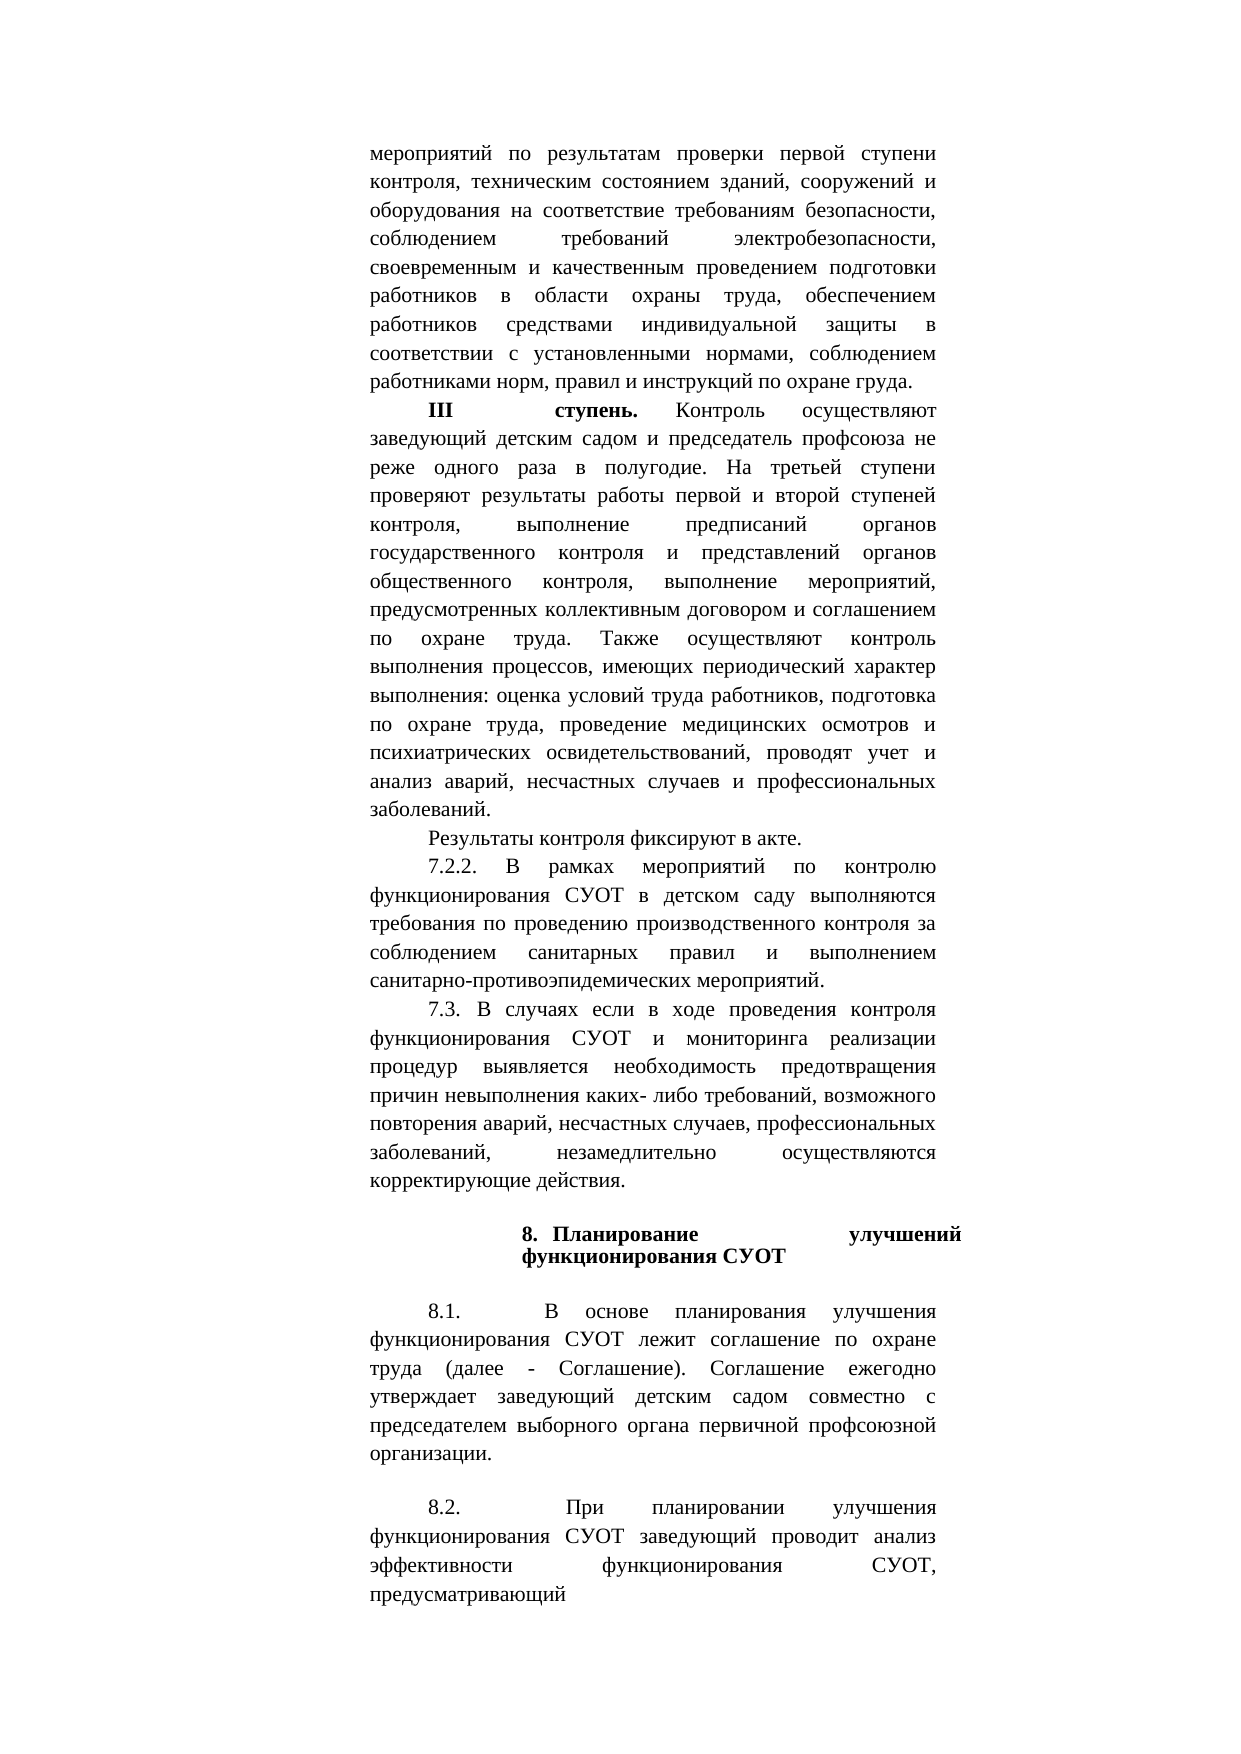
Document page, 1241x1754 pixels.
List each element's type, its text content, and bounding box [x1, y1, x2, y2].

list В случаях если в ходе проведения контроля функционирования СУОТ и мониторинга реализации процедур выявляется необходимость предотвращения причин невыполнения каких- либо требований, возможного повторения аварий, несчастных случаев, профессиональных заболеваний, незамедлительно осуществляются корректирующие действия. [369, 993, 937, 1193]
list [369, 137, 937, 394]
list Планирование улучшений функционирования СУОТ [522, 1224, 962, 1267]
text Результаты контроля фиксируют в акте. [369, 822, 962, 851]
list При планировании улучшения функционирования СУОТ заведующий проводит анализ эффективности функционирования СУОТ, предусматривающий [369, 1491, 937, 1607]
list ступень. Контроль осуществляют заведующий детским садом и председатель профсоюза не реже одного раза в полугодие. На третьей ступени проверяют результаты работы первой и второй ступеней контроля, выполнение предписаний органов государственного контроля и представлений органов общественного контроля, выполнение мероприятий, предусмотренных коллективным договором и соглашением по охране труда. Также осуществляют контроль выполнения процессов, имеющих периодический характер выполнения: оценка условий труда работников, подготовка по охране труда, проведение медицинских осмотров и психиатрических освидетельствований, проводят учет и анализ аварий, несчастных случаев и профессиональных заболеваний. [369, 394, 937, 822]
text 7.2.2. В рамках мероприятий по контролю функционирования СУОТ в детском саду выполняются требования по проведению производственного контроля за соблюдением санитарных правил и выполнением санитарно-противоэпидемических мероприятий. [369, 851, 937, 993]
list В основе планирования улучшения функционирования СУОТ лежит соглашение по охране труда (далее - Соглашение). Соглашение ежегодно утверждает заведующий детским садом совместно с председателем выборного органа первичной профсоюзной организации. [369, 1295, 937, 1466]
